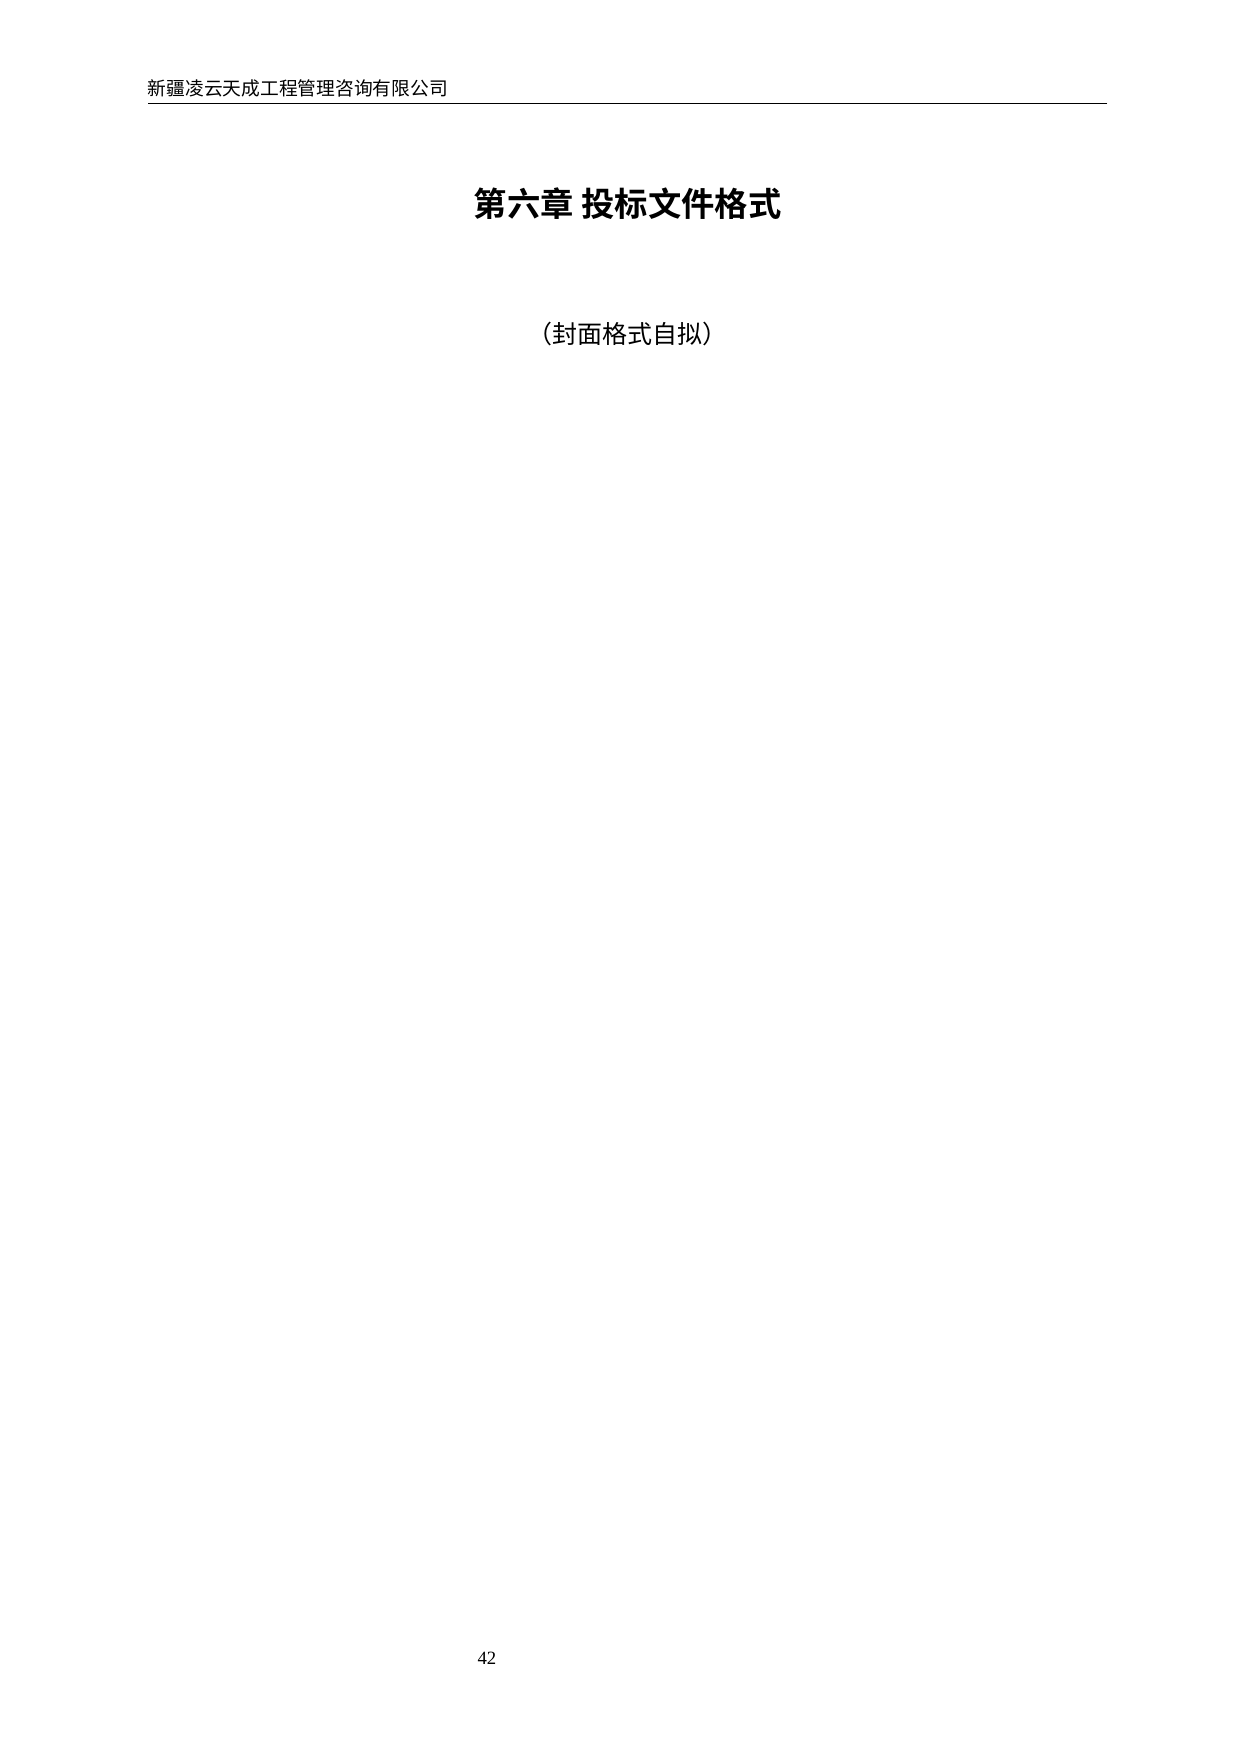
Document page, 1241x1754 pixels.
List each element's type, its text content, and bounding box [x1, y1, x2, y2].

text 第六章 投标文件格式 [148, 169, 1107, 235]
text （封面格式自拟） [148, 300, 1107, 366]
